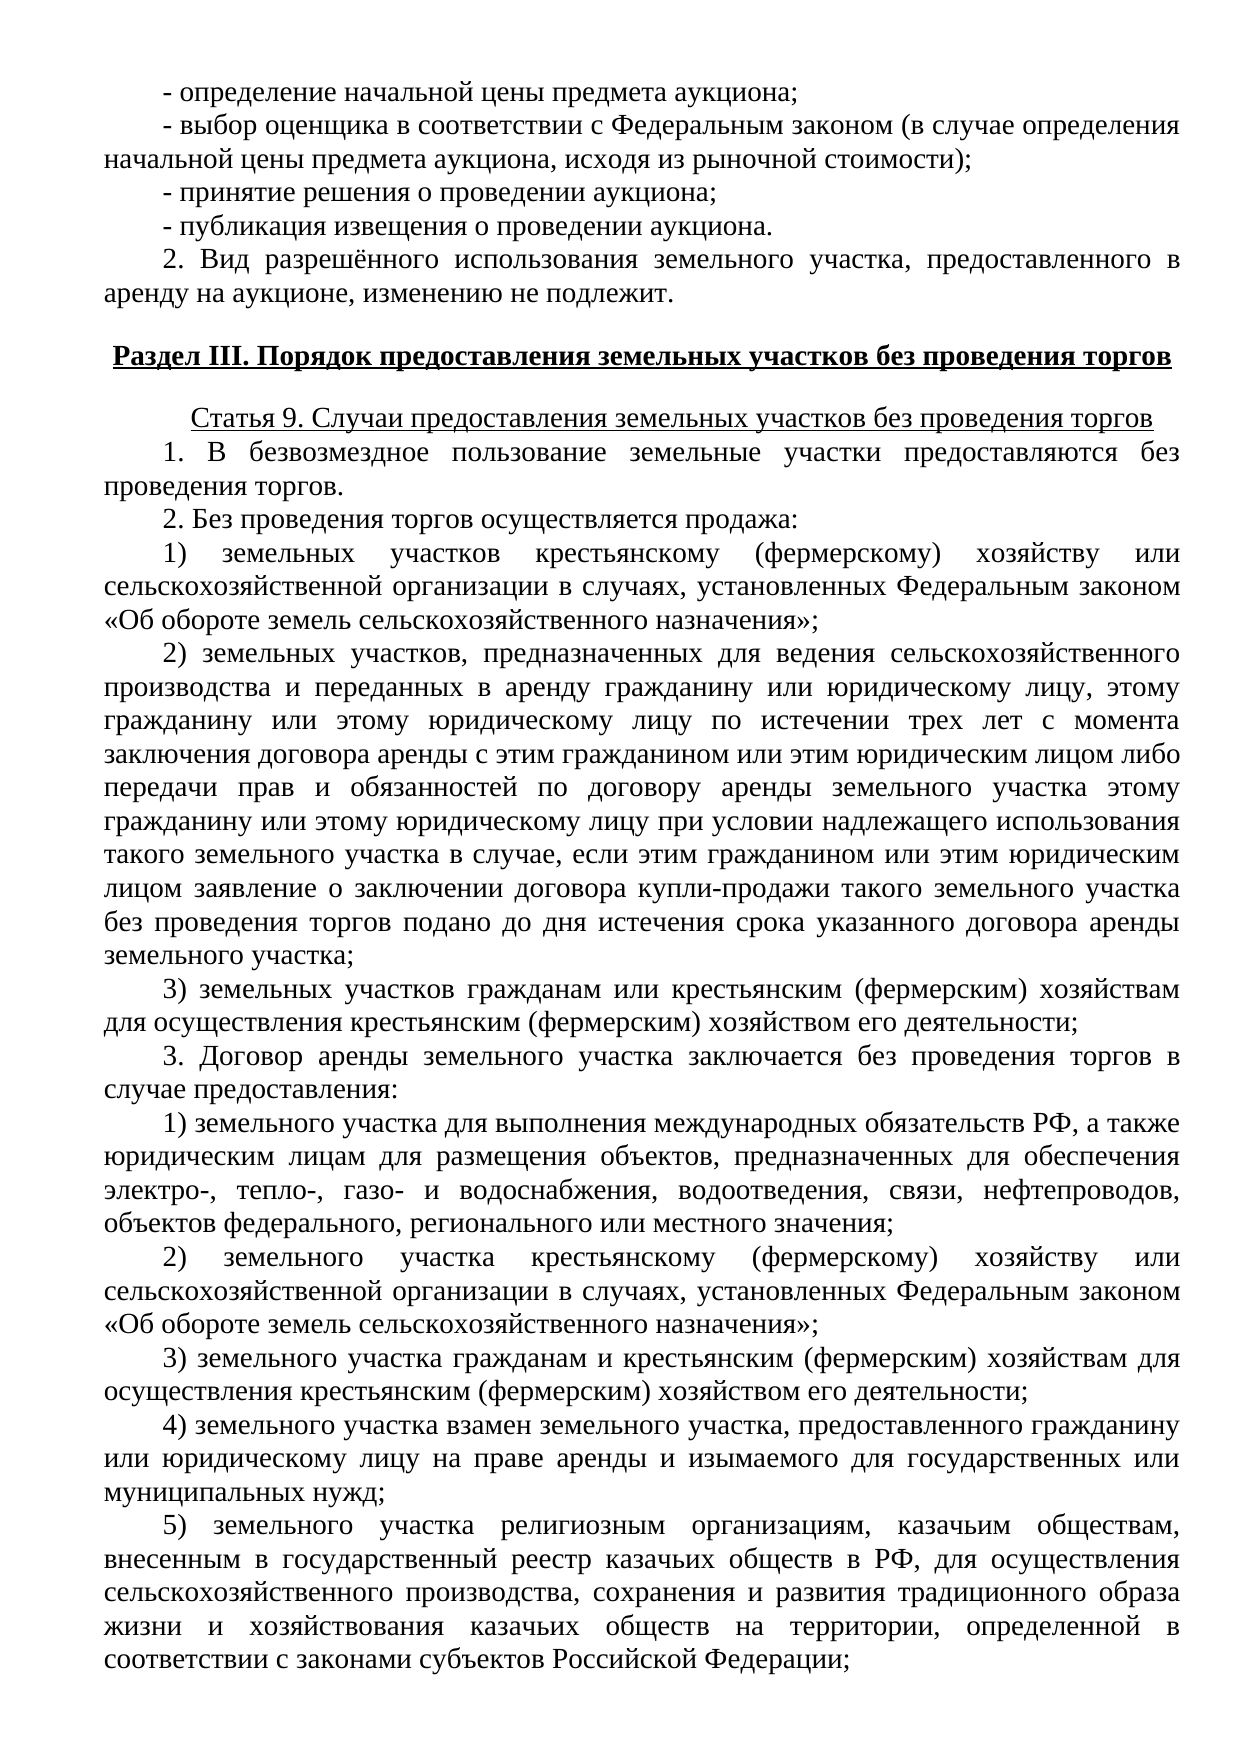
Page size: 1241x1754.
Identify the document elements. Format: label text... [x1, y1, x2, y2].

text 2. Вид разрешённого использования земельного участка, предоставленного в аренду на аукционе, изменению не подлежит. [103, 242, 1181, 309]
text 1) земельного участка для выполнения международных обязательств РФ, а также юридическим лицам для размещения объектов, предназначенных для обеспечения электро-, тепло-, газо- и водоснабжения, водоотведения, связи, нефтепроводов, объектов федерального, регионального или местного значения; [103, 1105, 1181, 1239]
text 2) земельного участка крестьянскому (фермерскому) хозяйству или сельскохозяйственной организации в случаях, установленных Федеральным законом «Об обороте земель сельскохозяйственного назначения»; [103, 1239, 1181, 1340]
text - принятие решения о проведении аукциона; [103, 174, 1181, 208]
text - выбор оценщика в соответствии с Федеральным законом (в случае определения начальной цены предмета аукциона, исходя из рыночной стоимости); [103, 107, 1181, 174]
text - публикация извещения о проведении аукциона. [103, 208, 1181, 242]
text Раздел III. Порядок предоставления земельных участков без проведения торгов [103, 338, 1181, 371]
text 4) земельного участка взамен земельного участка, предоставленного гражданину или юридическому лицу на праве аренды и изымаемого для государственных или муниципальных нужд; [103, 1407, 1181, 1507]
text Статья 9. Случаи предоставления земельных участков без проведения торгов [103, 401, 1181, 434]
text 5) земельного участка религиозным организациям, казачьим обществам, внесенным в государственный реестр казачьих обществ в РФ, для осуществления сельскохозяйственного производства, сохранения и развития традиционного образа жизни и хозяйствования казачьих обществ на территории, определенной в соответствии с законами субъектов Российской Федерации; [103, 1507, 1181, 1675]
text - определение начальной цены предмета аукциона; [103, 74, 1181, 107]
text 2. Без проведения торгов осуществляется продажа: [103, 501, 1181, 535]
text 1. В безвозмездное пользование земельные участки предоставляются без проведения торгов. [103, 434, 1181, 501]
text 3) земельных участков гражданам или крестьянским (фермерским) хозяйствам для осуществления крестьянским (фермерским) хозяйством его деятельности; [103, 971, 1181, 1038]
text 3) земельного участка гражданам и крестьянским (фермерским) хозяйствам для осуществления крестьянским (фермерским) хозяйством его деятельности; [103, 1340, 1181, 1407]
text 1) земельных участков крестьянскому (фермерскому) хозяйству или сельскохозяйственной организации в случаях, установленных Федеральным законом «Об обороте земель сельскохозяйственного назначения»; [103, 535, 1181, 635]
text 2) земельных участков, предназначенных для ведения сельскохозяйственного производства и переданных в аренду гражданину или юридическому лицу, этому гражданину или этому юридическому лицу по истечении трех лет с момента заключения договора аренды с этим гражданином или этим юридическим лицом либо передачи прав и обязанностей по договору аренды земельного участка этому гражданину или этому юридическому лицу при условии надлежащего использования такого земельного участка в случае, если этим гражданином или этим юридическим лицом заявление о заключении договора купли-продажи такого земельного участка без проведения торгов подано до дня истечения срока указанного договора аренды земельного участка; [103, 635, 1181, 971]
text 3. Договор аренды земельного участка заключается без проведения торгов в случае предоставления: [103, 1038, 1181, 1105]
